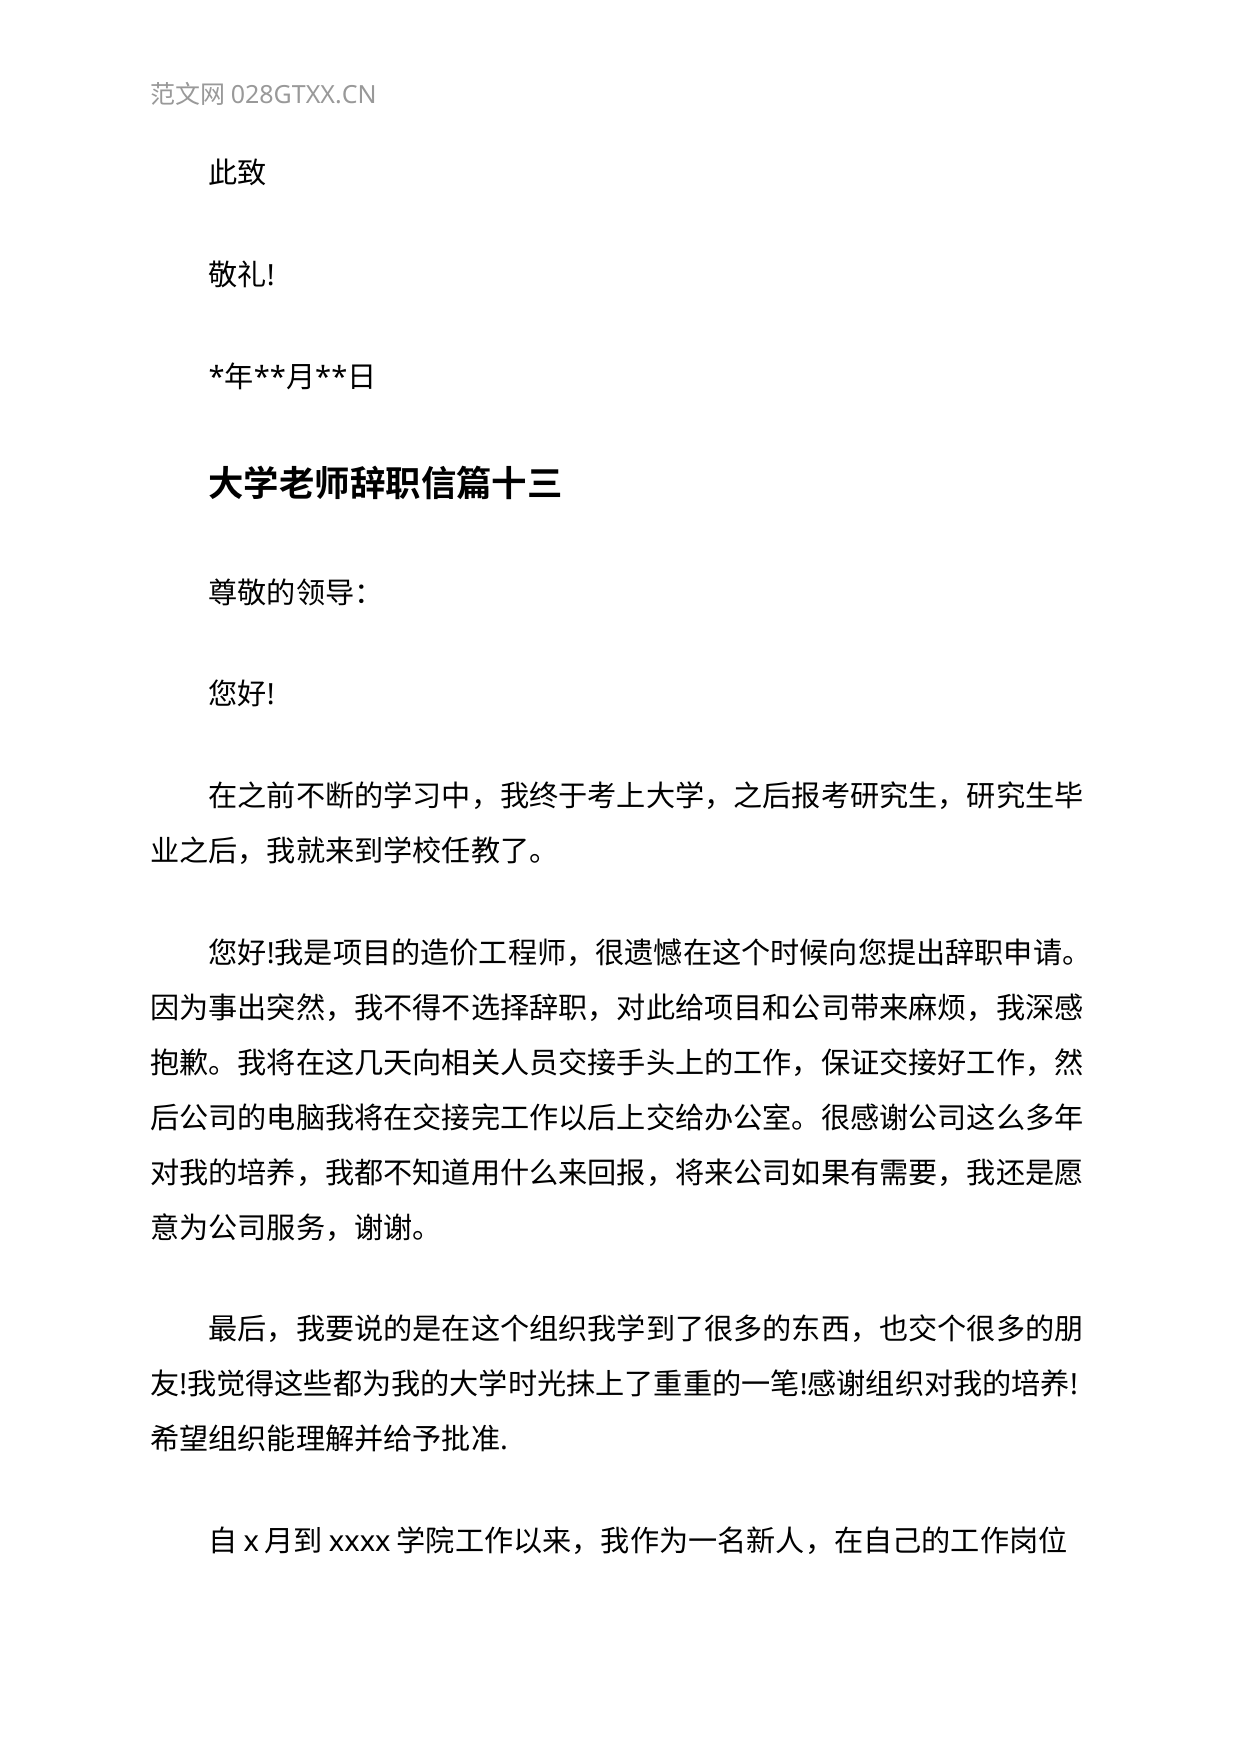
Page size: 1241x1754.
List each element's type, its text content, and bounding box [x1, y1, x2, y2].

text 大学老师辞职信篇十三 [150, 456, 1090, 507]
text 尊敬的领导： [150, 569, 1090, 611]
text 在之前不断的学习中，我终于考上大学，之后报考研究生，研究生毕业之后，我就来到学校任教了。 [150, 773, 1090, 870]
text 您好!我是项目的造价工程师，很遗憾在这个时候向您提出辞职申请。因为事出突然，我不得不选择辞职，对此给项目和公司带来麻烦，我深感抱歉。我将在这几天向相关人员交接手头上的工作，保证交接好工作，然后公司的电脑我将在交接完工作以后上交给办公室。很感谢公司这么多年对我的培养，我都不知道用什么来回报，将来公司如果有需要，我还是愿意为公司服务，谢谢。 [150, 929, 1090, 1246]
text 此致 [150, 150, 1090, 192]
text 最后，我要说的是在这个组织我学到了很多的东西，也交个很多的朋友!我觉得这些都为我的大学时光抹上了重重的一笔!感谢组织对我的培养!希望组织能理解并给予批准. [150, 1306, 1090, 1458]
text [150, 1518, 1090, 1560]
text *年**月**日 [150, 354, 1090, 396]
text 敬礼! [150, 252, 1090, 294]
text 您好! [150, 671, 1090, 713]
